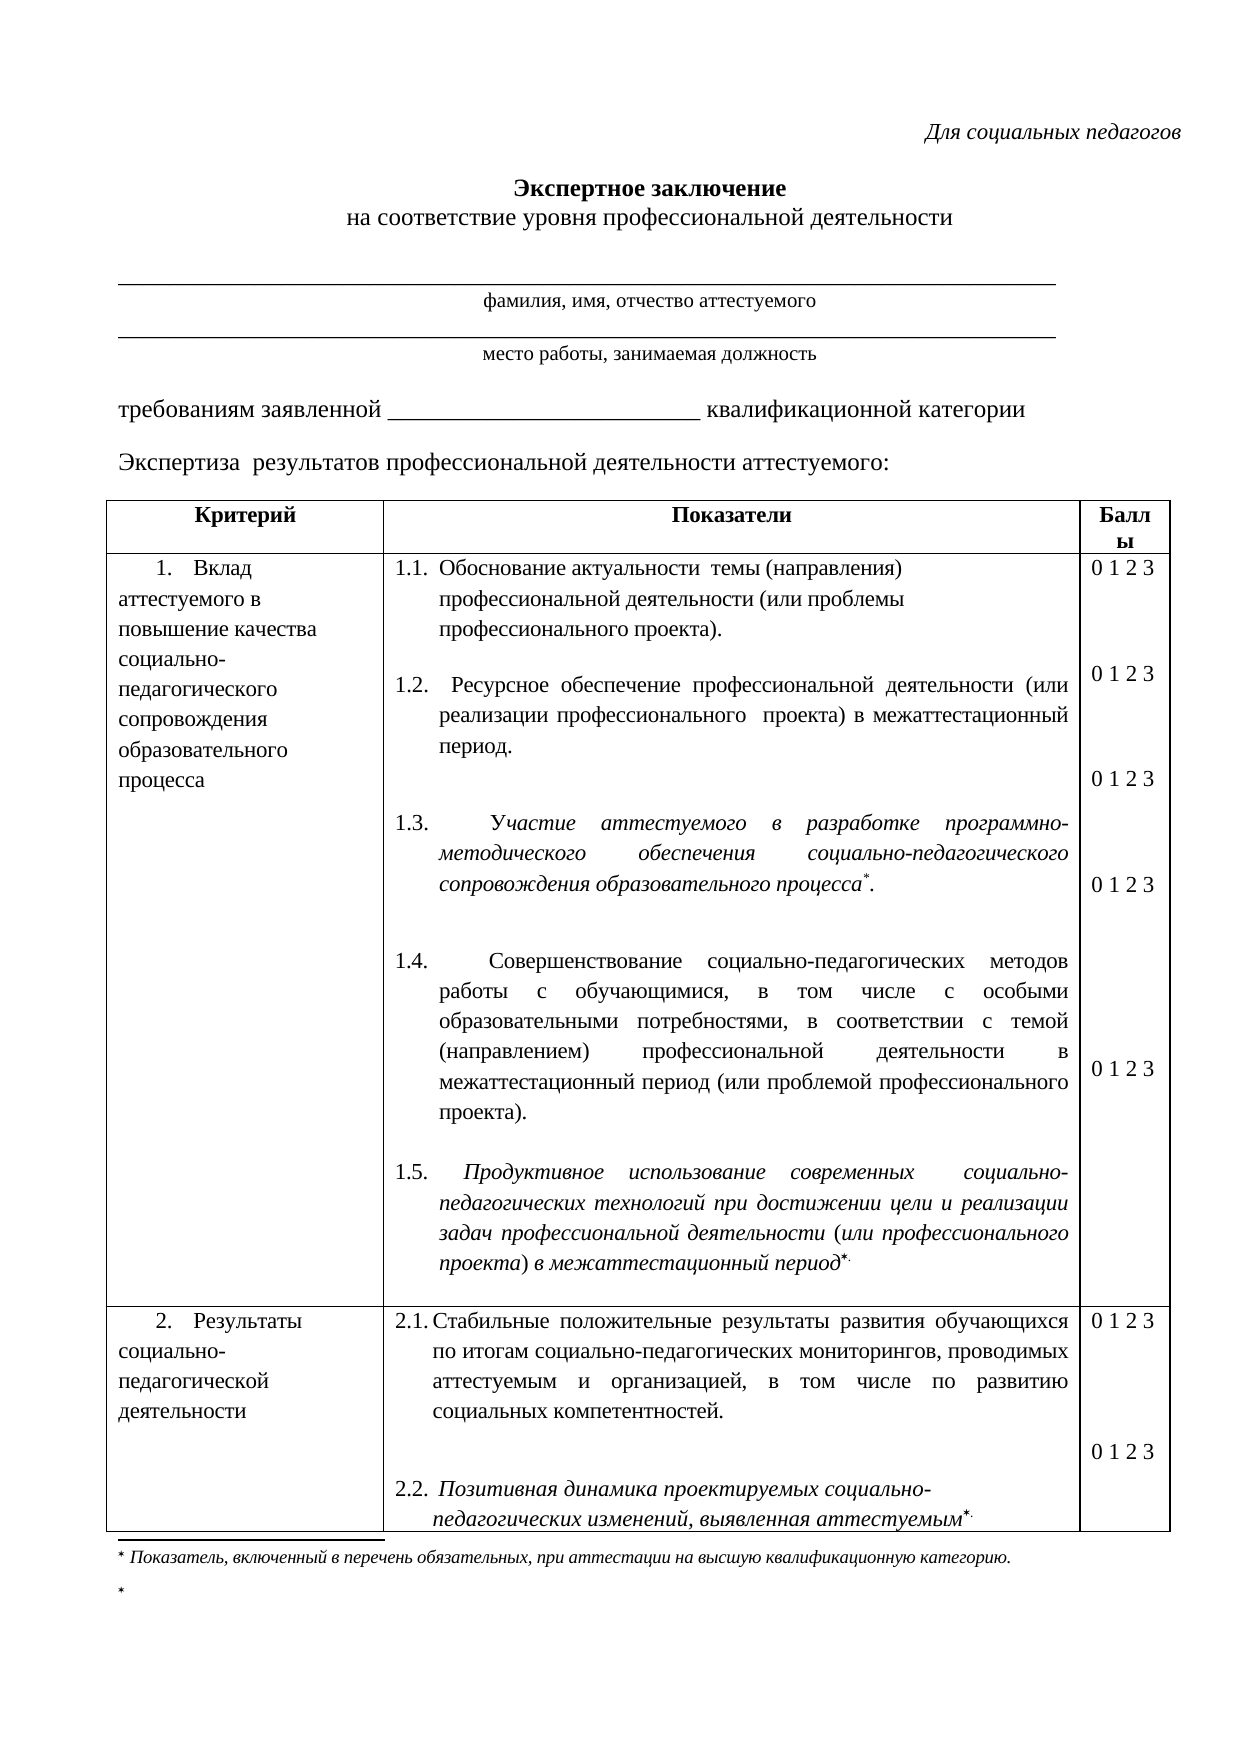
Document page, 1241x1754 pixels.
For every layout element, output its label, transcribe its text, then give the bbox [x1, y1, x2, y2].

text на соответствие уровня профессиональной деятельности [118, 202, 1181, 231]
table_header Баллы [1081, 501, 1169, 553]
table_cell 0 1 2 3 0 1 2 3 0 1 2 3 0 1 2 3 0 1 2 3 [1081, 554, 1169, 1306]
text фамилия, имя, отчество аттестуемого [118, 288, 1181, 312]
text ___________________________________________________________________________ [118, 259, 1181, 288]
text место работы, занимаемая должность [118, 341, 1181, 365]
text Экспертиза результатов профессиональной деятельности аттестуемого: [118, 447, 1181, 476]
table_header Критерий [107, 501, 383, 553]
text требованиям заявленной _________________________ квалификационной категории [118, 394, 1181, 423]
text Для социальных педагогов [118, 118, 1181, 144]
table_cell Вклад аттестуемого в повышение качества социально-педагогического сопровождения образовательного процесса [107, 554, 383, 1306]
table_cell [1081, 1307, 1169, 1531]
table_header Показатели [384, 501, 1079, 553]
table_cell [107, 1307, 383, 1531]
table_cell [384, 1307, 1079, 1531]
text Экспертное заключение [118, 173, 1181, 202]
text ___________________________________________________________________________ [118, 312, 1181, 341]
table_cell Обоснование актуальности темы (направления) профессиональной деятельности (или проблемы профессионального проекта). Ресурсное обеспечение профессиональной деятельности (или реализации профессионального проекта) в межаттестационный период. Участие аттестуемого в разработке программно-методического обеспечения социально-педагогического сопровождения образовательного процесса*. Совершенствование социально-педагогических методов работы с обучающимися, в том числе с особыми образовательными потребностями, в соответствии с темой (направлением) профессиональной деятельности в межаттестационный период (или проблемой профессионального проекта). Продуктивное использование современных социально-педагогических технологий при достижении цели и реализации задач профессиональной деятельности (или профессионального проекта) в межаттестационный период. [384, 554, 1079, 1306]
